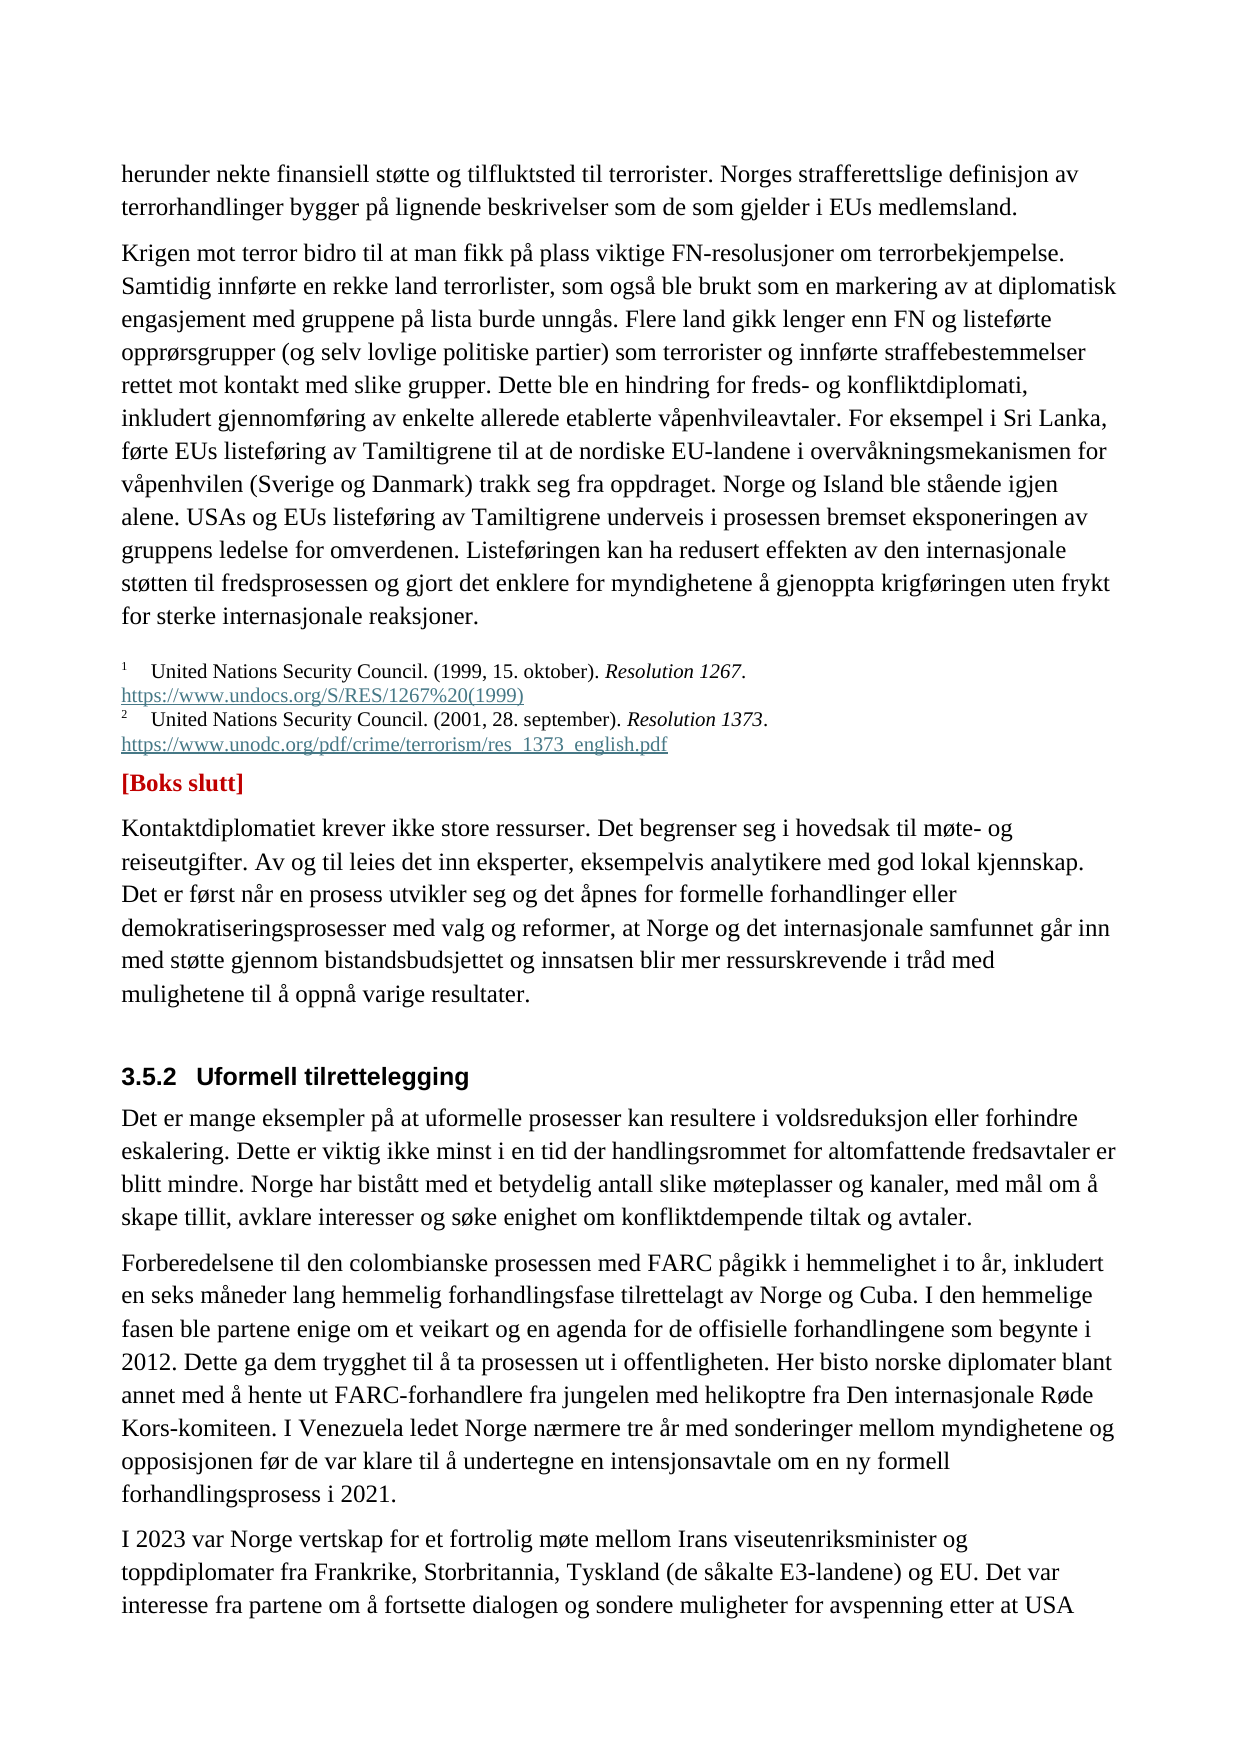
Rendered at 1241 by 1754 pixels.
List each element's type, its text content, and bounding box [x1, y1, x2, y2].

text 2 United Nations Security Council. (2001, 28. september). Resolution 1373. https://www.unodc.org/pdf/crime/terrorism/res_1373_english.pdf [121, 707, 1119, 756]
subtitle Uformell tilrettelegging [121, 1062, 1119, 1090]
text [Boks slutt] [121, 768, 1119, 797]
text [121, 1524, 1119, 1619]
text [121, 159, 1119, 221]
text Krigen mot terror bidro til at man fikk på plass viktige FN-resolusjoner om terrorbekjempelse. Samtidig innførte en rekke land terrorlister, som også ble brukt som en markering av at diplomatisk engasjement med gruppene på lista burde unngås. Flere land gikk lenger enn FN og listeførte opprørsgrupper (og selv lovlige politiske partier) som terrorister og innførte straffebestemmelser rettet mot kontakt med slike grupper. Dette ble en hindring for freds- og konfliktdiplomati, inkludert gjennomføring av enkelte allerede etablerte våpenhvileavtaler. For eksempel i Sri Lanka, førte EUs listeføring av Tamiltigrene til at de nordiske EU-landene i overvåkningsmekanismen for våpenhvilen (Sverige og Danmark) trakk seg fra oppdraget. Norge og Island ble stående igjen alene. USAs og EUs listeføring av Tamiltigrene underveis i prosessen bremset eksponeringen av gruppens ledelse for omverdenen. Listeføringen kan ha redusert effekten av den internasjonale støtten til fredsprosessen og gjort det enklere for myndighetene å gjenoppta krigføringen uten frykt for sterke internasjonale reaksjoner. [121, 238, 1119, 630]
text 1 United Nations Security Council. (1999, 15. oktober). Resolution 1267. https://www.undocs.org/S/RES/1267%20(1999) [121, 659, 1119, 707]
text Forberedelsene til den colombianske prosessen med FARC pågikk i hemmelighet i to år, inkludert en seks måneder lang hemmelig forhandlingsfase tilrettelagt av Norge og Cuba. I den hemmelige fasen ble partene enige om et veikart og en agenda for de offisielle forhandlingene som begynte i 2012. Dette ga dem trygghet til å ta prosessen ut i offentligheten. Her bisto norske diplomater blant annet med å hente ut FARC-forhandlere fra jungelen med helikoptre fra Den internasjonale Røde Kors-komiteen. I Venezuela ledet Norge nærmere tre år med sonderinger mellom myndighetene og opposisjonen før de var klare til å undertegne en intensjonsavtale om en ny formell forhandlingsprosess i 2021. [121, 1248, 1119, 1507]
text Det er mange eksempler på at uformelle prosesser kan resultere i voldsreduksjon eller forhindre eskalering. Dette er viktig ikke minst i en tid der handlingsrommet for altomfattende fredsavtaler er blitt mindre. Norge har bistått med et betydelig antall slike møteplasser og kanaler, med mål om å skape tillit, avklare interesser og søke enighet om konfliktdempende tiltak og avtaler. [121, 1103, 1119, 1231]
text Kontaktdiplomatiet krever ikke store ressurser. Det begrenser seg i hovedsak til møte- og reiseutgifter. Av og til leies det inn eksperter, eksempelvis analytikere med god lokal kjennskap. Det er først når en prosess utvikler seg og det åpnes for formelle forhandlinger eller demokratiseringsprosesser med valg og reformer, at Norge og det internasjonale samfunnet går inn med støtte gjennom bistandsbudsjettet og innsatsen blir mer ressurskrevende i tråd med mulighetene til å oppnå varige resultater. [121, 813, 1119, 1007]
